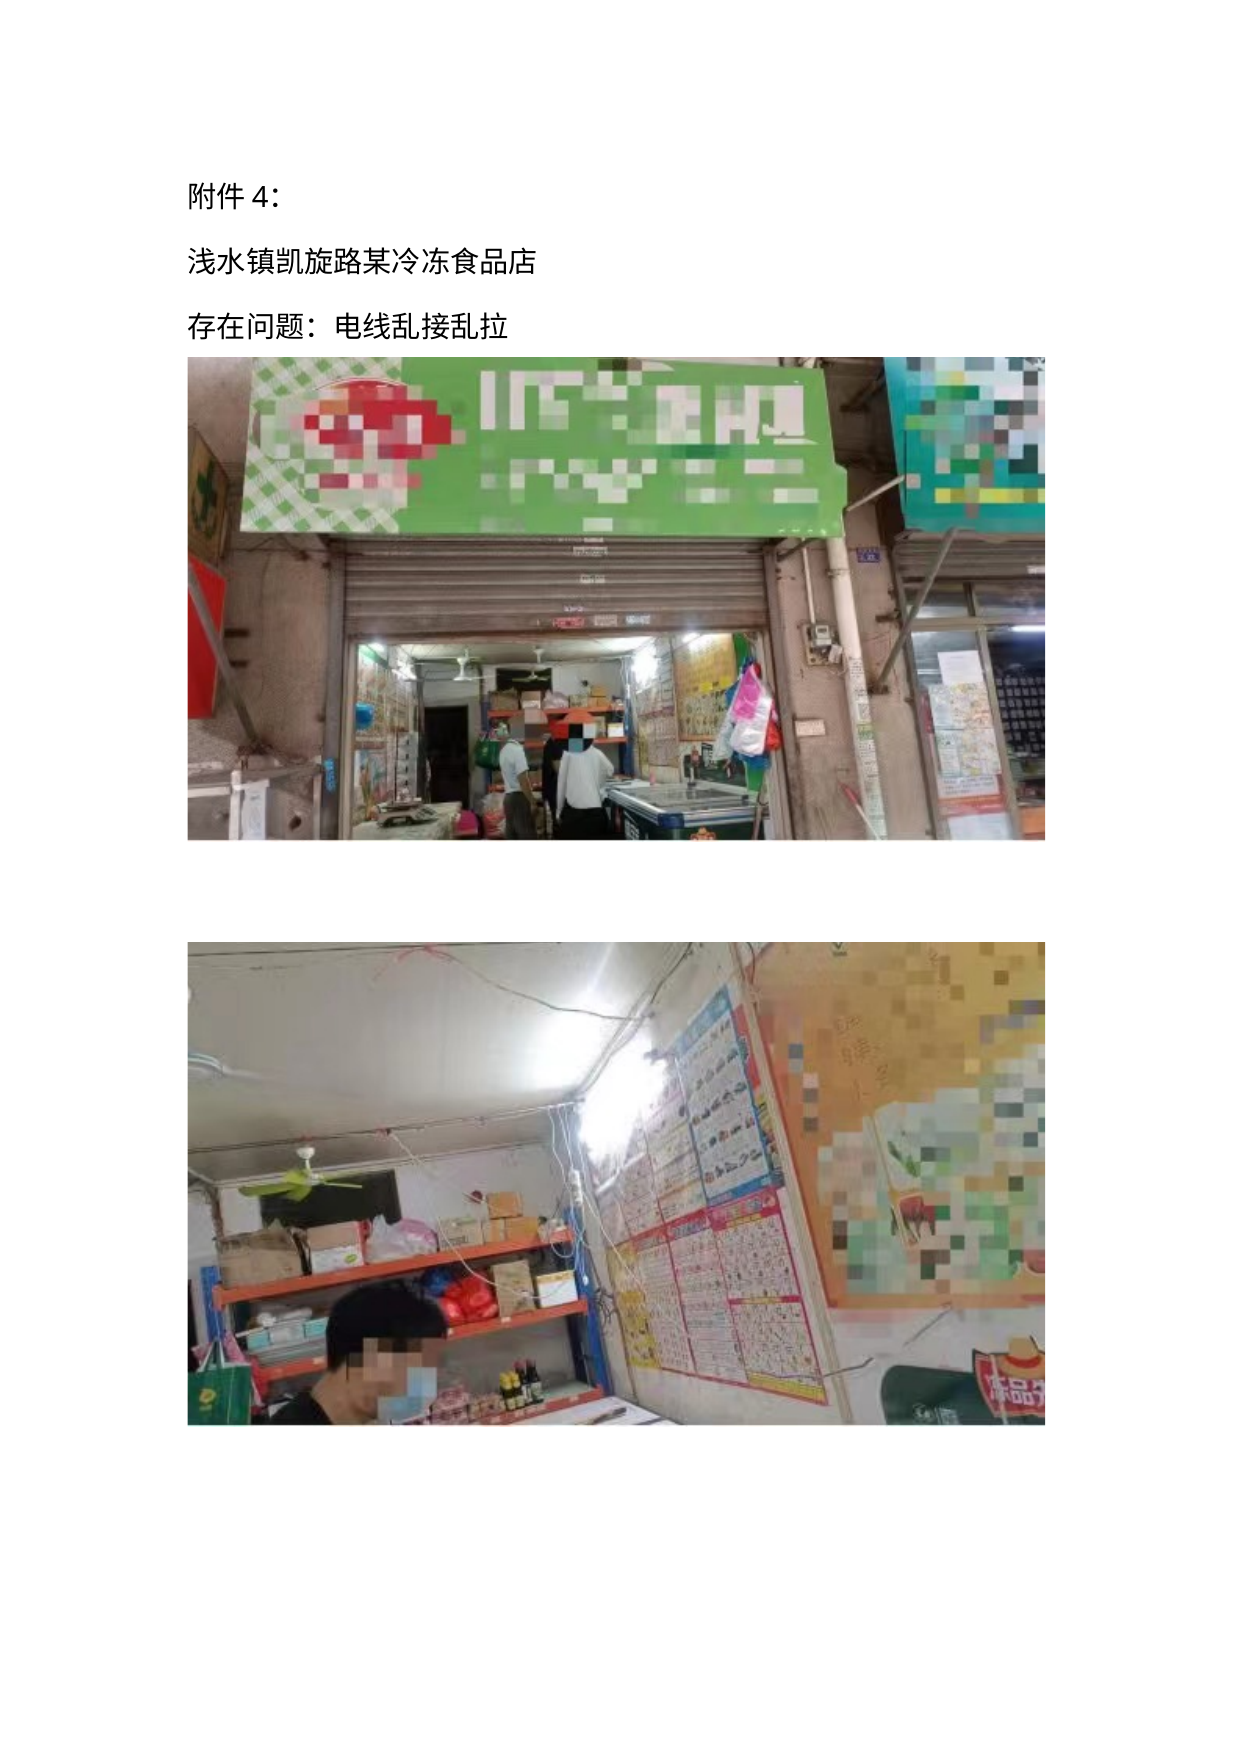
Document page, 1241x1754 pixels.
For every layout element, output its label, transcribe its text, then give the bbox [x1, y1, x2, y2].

text 存在问题：电线乱接乱拉 [187, 292, 1053, 357]
picture [187, 357, 1046, 842]
text 附件4： [187, 162, 1053, 227]
picture [187, 942, 1046, 1427]
text 浅水镇凯旋路某冷冻食品店 [187, 227, 1053, 292]
